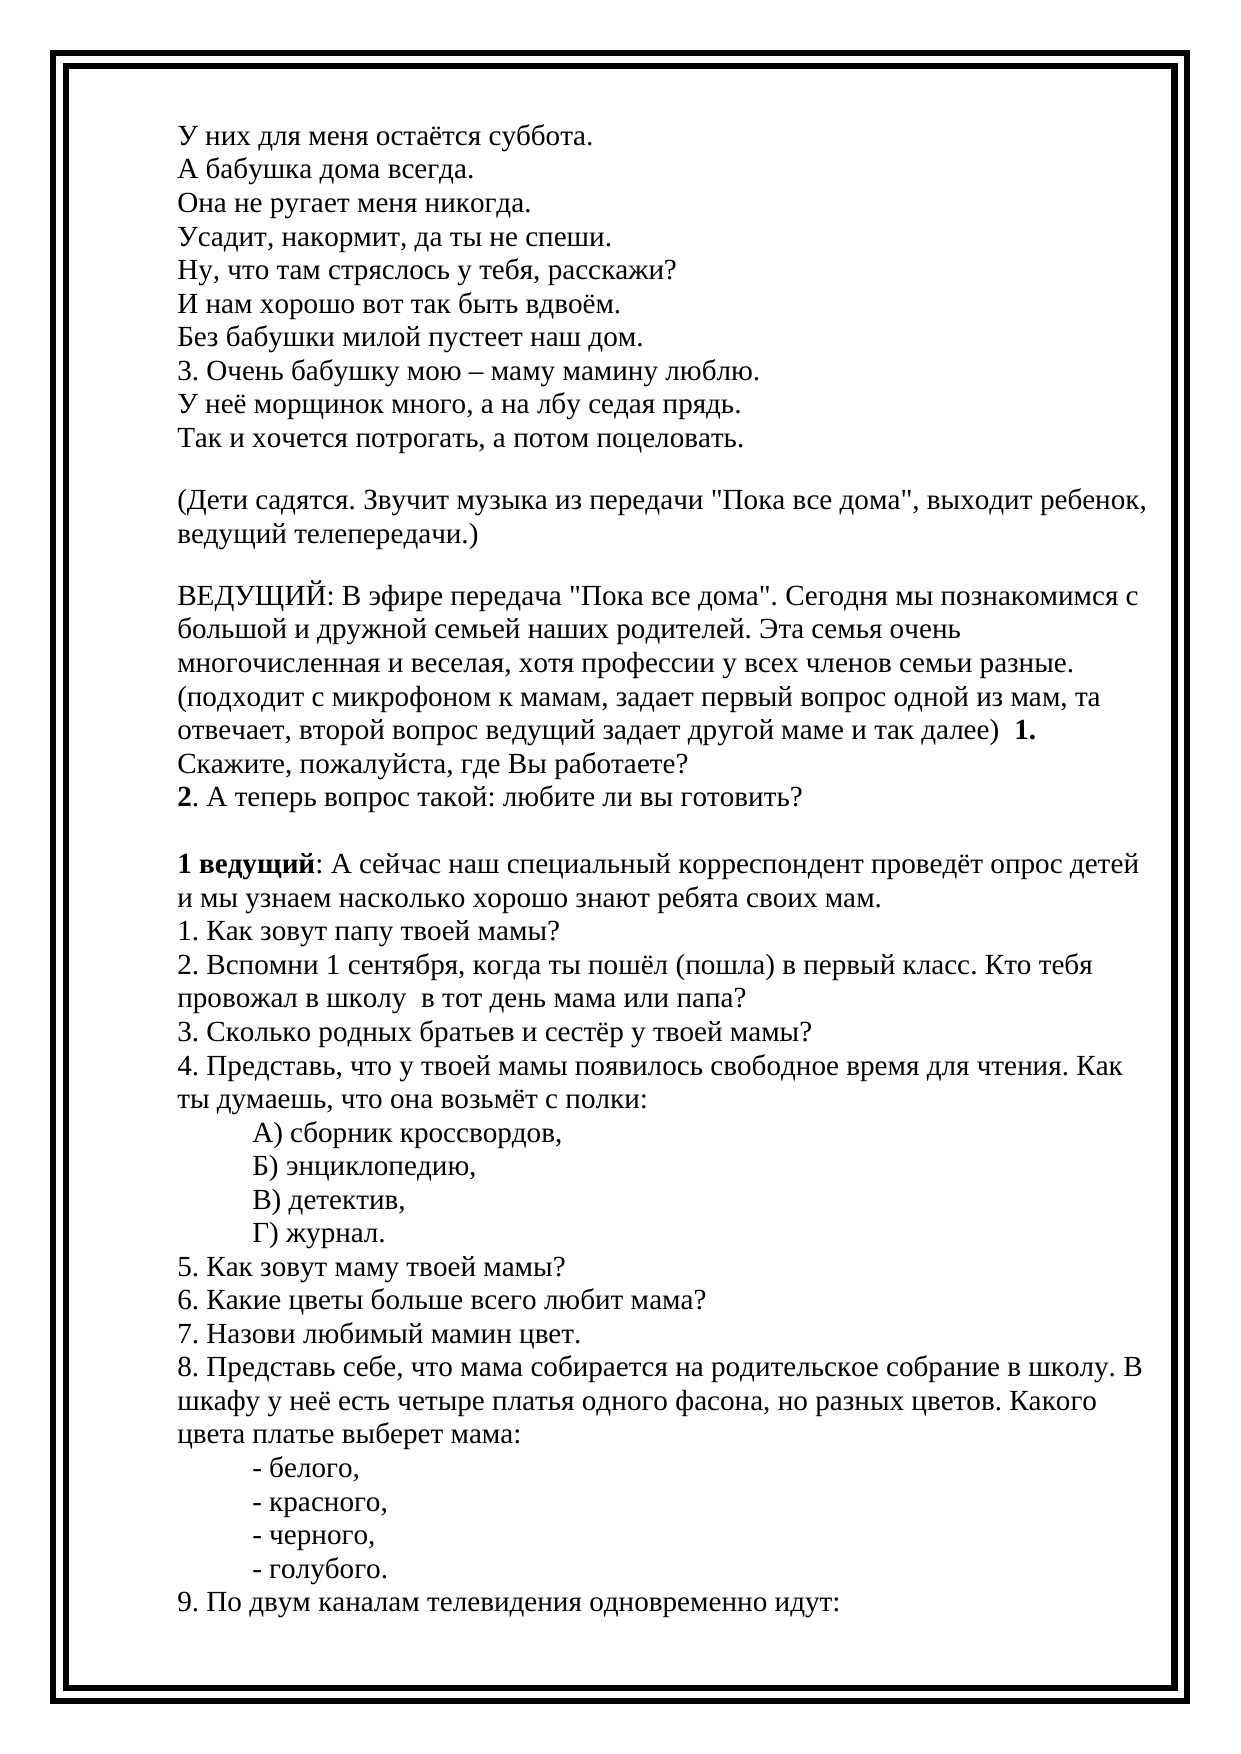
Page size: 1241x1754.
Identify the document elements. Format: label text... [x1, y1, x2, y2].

text 2. А теперь вопрос такой: любите ли вы готовить? [177, 779, 1152, 813]
text Она не ругает меня никогда. [177, 185, 1152, 219]
text И нам хорошо вот так быть вдвоём. [177, 286, 1152, 319]
text Так и хочется потрогать, а потом поцеловать. (Дети садятся. Звучит музыка из передачи "Пока все дома", выходит ребенок, ведущий телепередачи.) ВЕДУЩИЙ: В эфире передача "Пока все дома". Сегодня мы познакомимся с большой и дружной семьей наших родителей. Эта семья очень многочисленная и веселая, хотя профессии у всех членов семьи разные. (подходит с микрофоном к мамам, задает первый вопрос одной из мам, та отвечает, второй вопрос ведущий задает другой маме и так далее) 1. Скажите, пожалуйста, где Вы работаете? [177, 420, 1152, 779]
text 1 ведущий: А сейчас наш специальный корреспондент проведёт опрос детей и мы узнаем насколько хорошо знают ребята своих мам. [177, 846, 1152, 913]
text 3. Очень бабушку мою – маму мамину люблю. [177, 353, 1152, 386]
text - голубого. [252, 1551, 1152, 1584]
text 9. По двум каналам телевидения одновременно идут: [177, 1584, 1152, 1618]
text - красного, [252, 1484, 1152, 1517]
text Усадит, накормит, да ты не спеши. [177, 219, 1152, 252]
text У них для меня остаётся суббота. [177, 118, 1152, 152]
text Ну, что там стряслось у тебя, расскажи? [177, 252, 1152, 286]
text - белого, [252, 1450, 1152, 1484]
text Г) журнал. [252, 1215, 1152, 1249]
text В) детектив, [252, 1182, 1152, 1215]
text А бабушка дома всегда. [177, 152, 1152, 185]
text А) сборник кроссвордов, [252, 1115, 1152, 1148]
text Б) энциклопедию, [252, 1148, 1152, 1182]
text У неё морщинок много, а на лбу седая прядь. [177, 386, 1152, 420]
text - черного, [252, 1517, 1152, 1551]
text Без бабушки милой пустеет наш дом. [177, 319, 1152, 353]
text 5. Как зовут маму твоей мамы? 6. Какие цветы больше всего любит мама? 7. Назови любимый мамин цвет. 8. Представь себе, что мама собирается на родительское собрание в школу. В шкафу у неё есть четыре платья одного фасона, но разных цветов. Какого цвета платье выберет мама: [177, 1249, 1152, 1450]
text 1. Как зовут папу твоей мамы? 2. Вспомни 1 сентября, когда ты пошёл (пошла) в первый класс. Кто тебя провожал в школу в тот день мама или папа? 3. Сколько родных братьев и сестёр у твоей мамы? 4. Представь, что у твоей мамы появилось свободное время для чтения. Как ты думаешь, что она возьмёт с полки: [177, 913, 1152, 1115]
